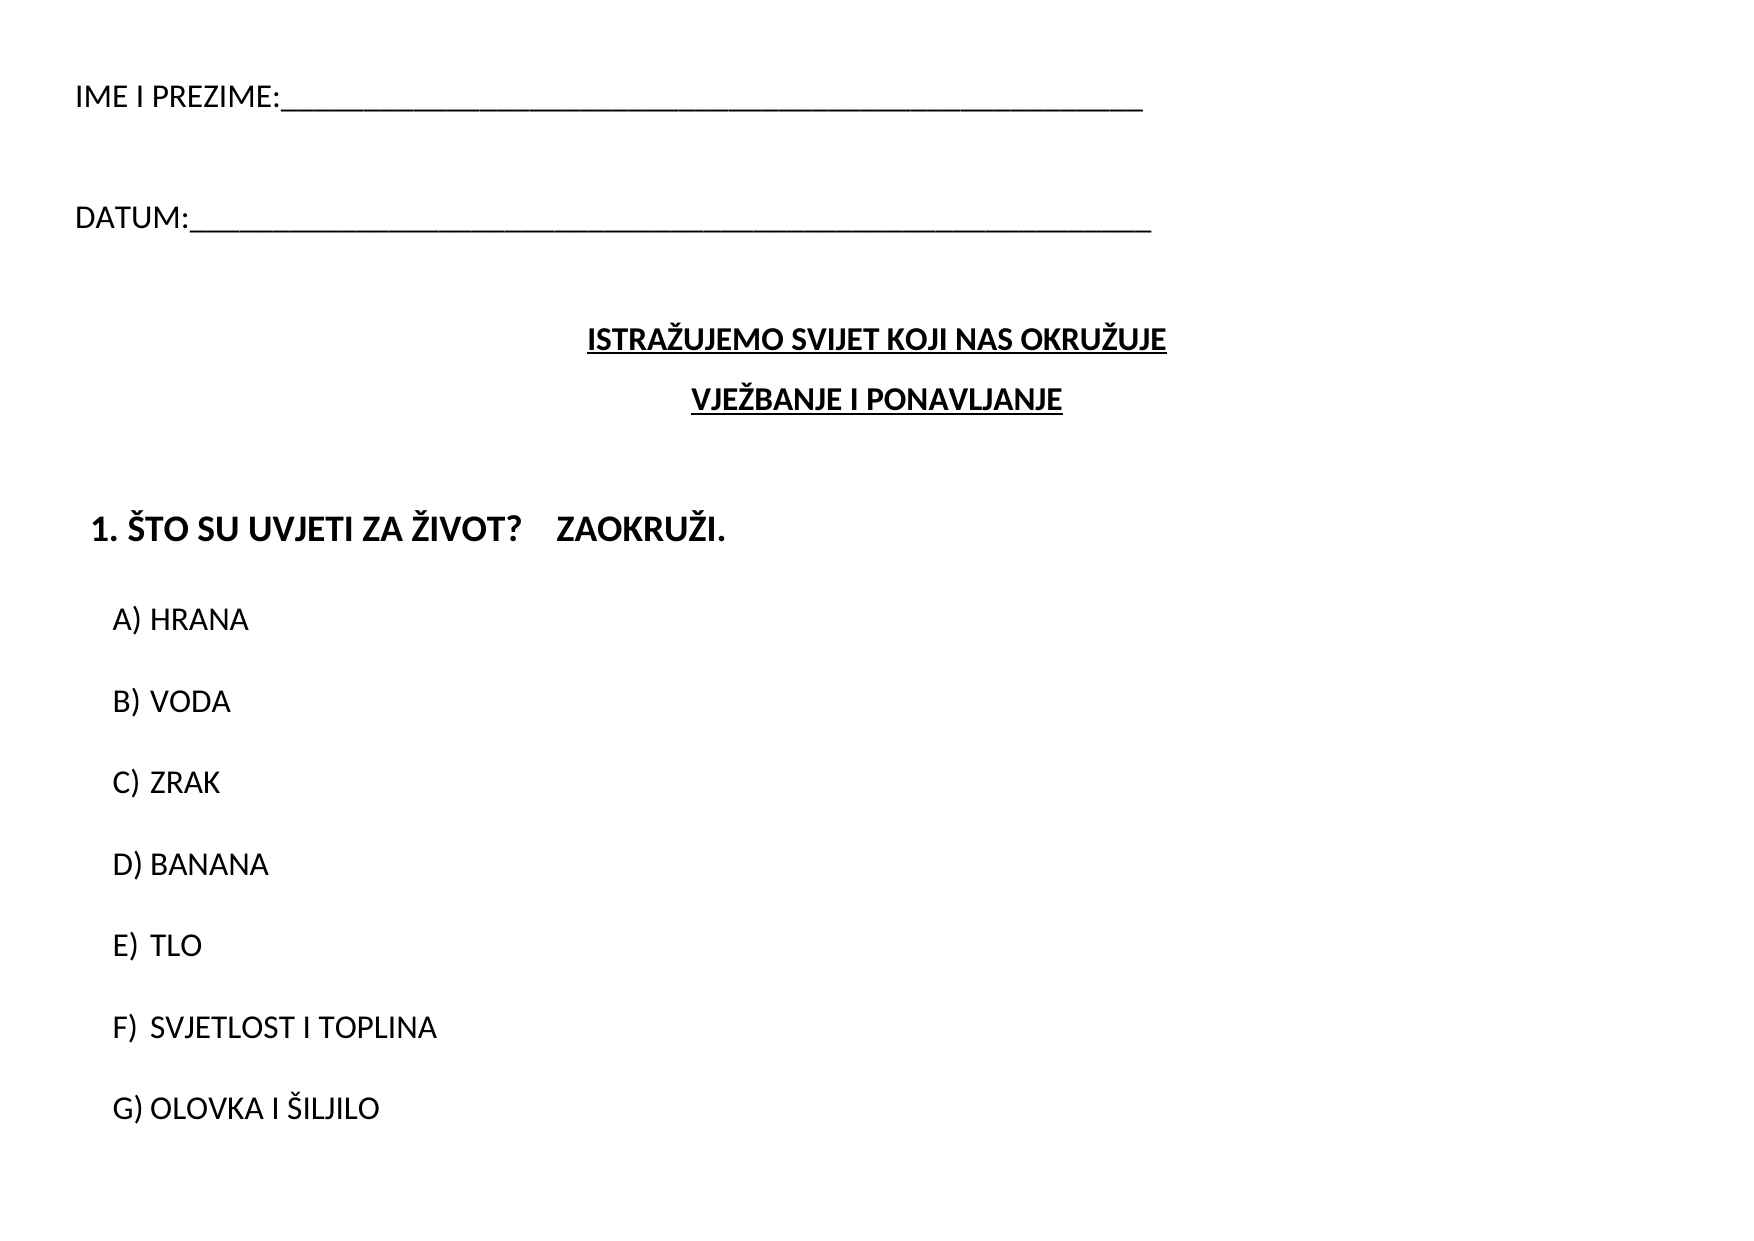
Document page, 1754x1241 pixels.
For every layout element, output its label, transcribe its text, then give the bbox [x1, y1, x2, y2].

list TLO [112, 924, 1679, 965]
text IME I PREZIME:____________________________________________________ [75, 75, 1679, 116]
list ŠTO SU UVJETI ZA ŽIVOT? ZAOKRUŽI. [90, 505, 1679, 551]
text VJEŽBANJE I PONAVLJANJE [75, 378, 1679, 419]
list ZRAK [112, 761, 1679, 802]
list VODA [112, 680, 1679, 721]
list OLOVKA I ŠILJILO [112, 1087, 1679, 1128]
text ISTRAŽUJEMO SVIJET KOJI NAS OKRUŽUJE [75, 317, 1679, 358]
list SVJETLOST I TOPLINA [112, 1006, 1679, 1046]
list HRANA [112, 598, 1679, 639]
list BANANA [112, 843, 1679, 883]
text DATUM:__________________________________________________________ [75, 196, 1679, 237]
